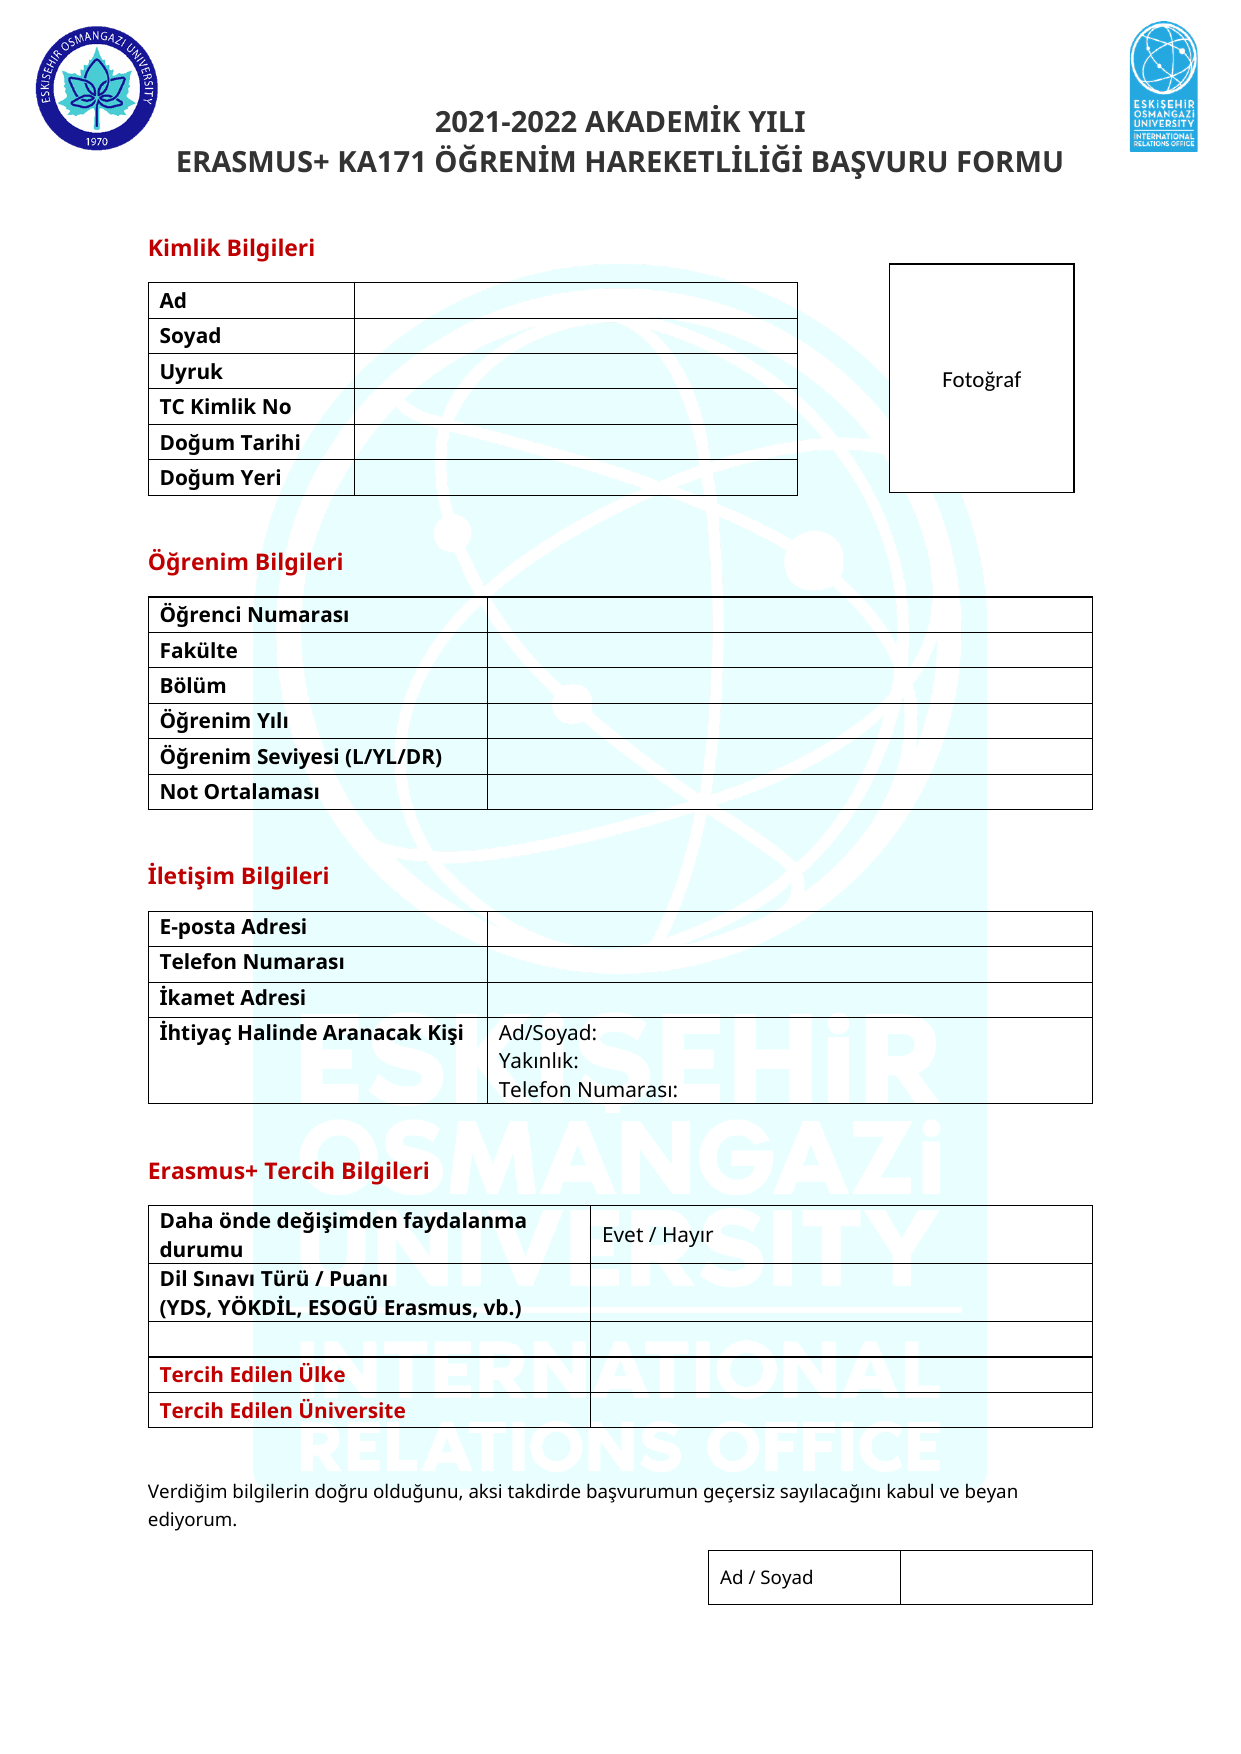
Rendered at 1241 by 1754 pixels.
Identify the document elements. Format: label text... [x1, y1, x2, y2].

text Öğrenim Bilgileri [148, 546, 1093, 577]
picture [34, 25, 159, 152]
table_cell Fakülte [149, 633, 487, 667]
table_cell Tercih Edilen Ülke [149, 1358, 590, 1392]
table_header [488, 912, 1092, 946]
table_cell İkamet Adresi [149, 983, 487, 1017]
table_cell [488, 668, 1092, 703]
text Erasmus+ Tercih Bilgileri [148, 1155, 1093, 1186]
table_cell [591, 1393, 1092, 1427]
table_cell Dil Sınavı Türü / Puanı (YDS, YÖKDİL, ESOGÜ Erasmus, vb.) [149, 1264, 590, 1321]
table_cell [488, 739, 1092, 773]
table_cell Telefon Numarası [149, 947, 487, 982]
table_header E-posta Adresi [149, 912, 487, 946]
text 2021-2022 AKADEMİK YILI [159, 102, 1093, 141]
table_header Daha önde değişimden faydalanma durumu [149, 1206, 590, 1263]
table_cell TC Kimlik No [149, 389, 354, 424]
table_cell Doğum Tarihi [149, 425, 354, 459]
table_cell Uyruk [149, 354, 354, 388]
table_cell Tercih Edilen Üniversite [149, 1393, 590, 1427]
table_cell [355, 354, 797, 388]
table_cell [355, 389, 797, 424]
table_cell [355, 425, 797, 459]
table_cell Öğrenim Seviyesi (L/YL/DR) [149, 739, 487, 773]
table_cell Bölüm [149, 668, 487, 703]
text Kimlik Bilgileri [148, 232, 1093, 263]
table_cell [355, 460, 797, 494]
table_cell [591, 1264, 1092, 1321]
table_cell [488, 775, 1092, 809]
table_header [355, 283, 797, 317]
table_cell [591, 1322, 1092, 1356]
table_header Ad [149, 283, 354, 317]
table_header Öğrenci Numarası [149, 598, 487, 632]
table_header [488, 598, 1092, 632]
table_cell Not Ortalaması [149, 775, 487, 809]
table_cell [355, 319, 797, 353]
table_cell İhtiyaç Halinde Aranacak Kişi [149, 1018, 487, 1103]
table_header Ad / Soyad [709, 1551, 900, 1603]
table_cell [488, 983, 1092, 1017]
table_cell Ad/Soyad: Yakınlık: Telefon Numarası: [488, 1018, 1092, 1103]
picture [1129, 21, 1198, 152]
table_cell [488, 633, 1092, 667]
table_cell Soyad [149, 319, 354, 353]
table_cell [149, 1322, 590, 1356]
table_header [901, 1551, 1092, 1603]
table_cell [591, 1358, 1092, 1392]
table_cell Doğum Yeri [149, 460, 354, 494]
table_cell [488, 947, 1092, 982]
table_cell [488, 704, 1092, 738]
table_header Evet / Hayır [591, 1206, 1092, 1263]
text ERASMUS+ KA171 ÖĞRENİM HAREKETLİLİĞİ BAŞVURU FORMU [148, 141, 1093, 181]
table_cell Öğrenim Yılı [149, 704, 487, 738]
text İletişim Bilgileri [148, 860, 1093, 892]
text Verdiğim bilgilerin doğru olduğunu, aksi takdirde başvurumun geçersiz sayılacağını kabul ve beyan ediyorum. [148, 1479, 1093, 1532]
